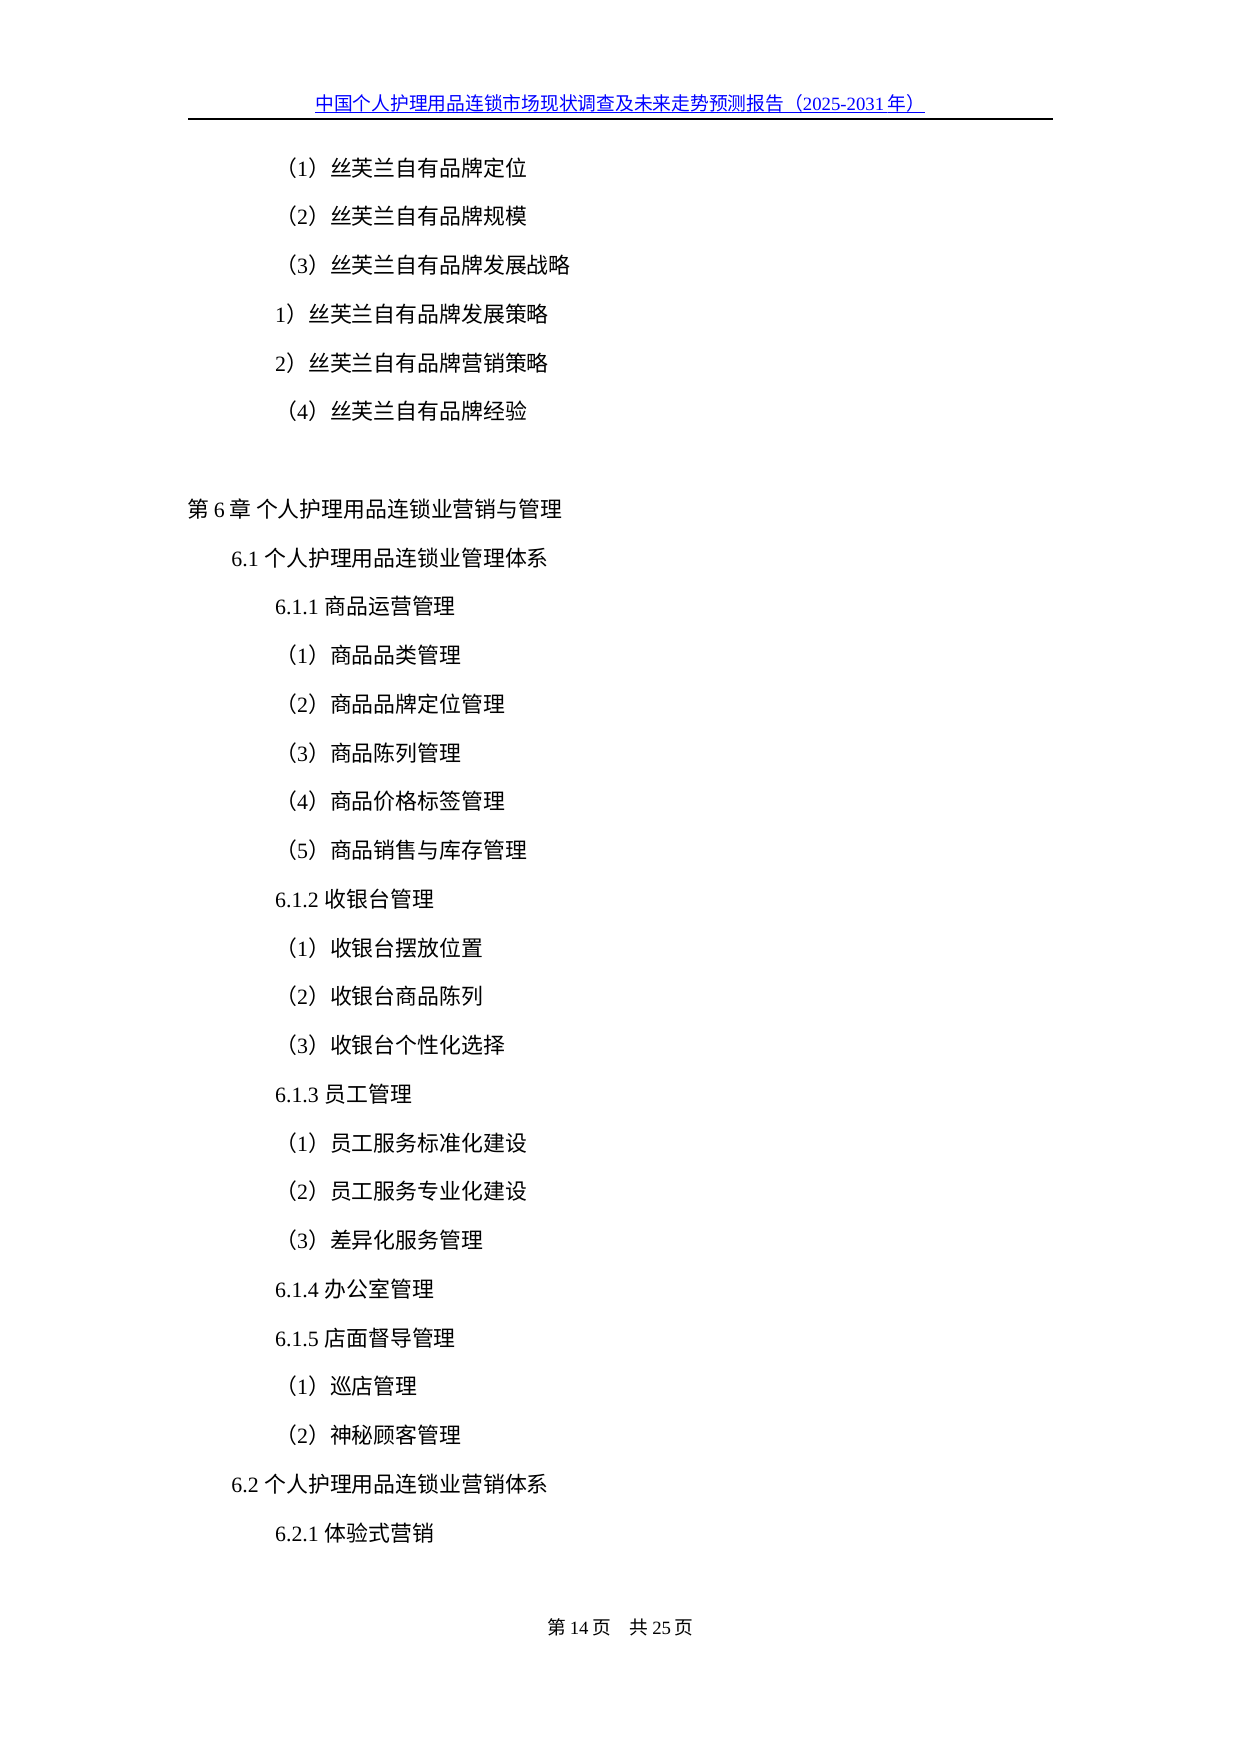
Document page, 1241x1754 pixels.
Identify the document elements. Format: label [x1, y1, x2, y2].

text [187, 150, 1053, 1548]
